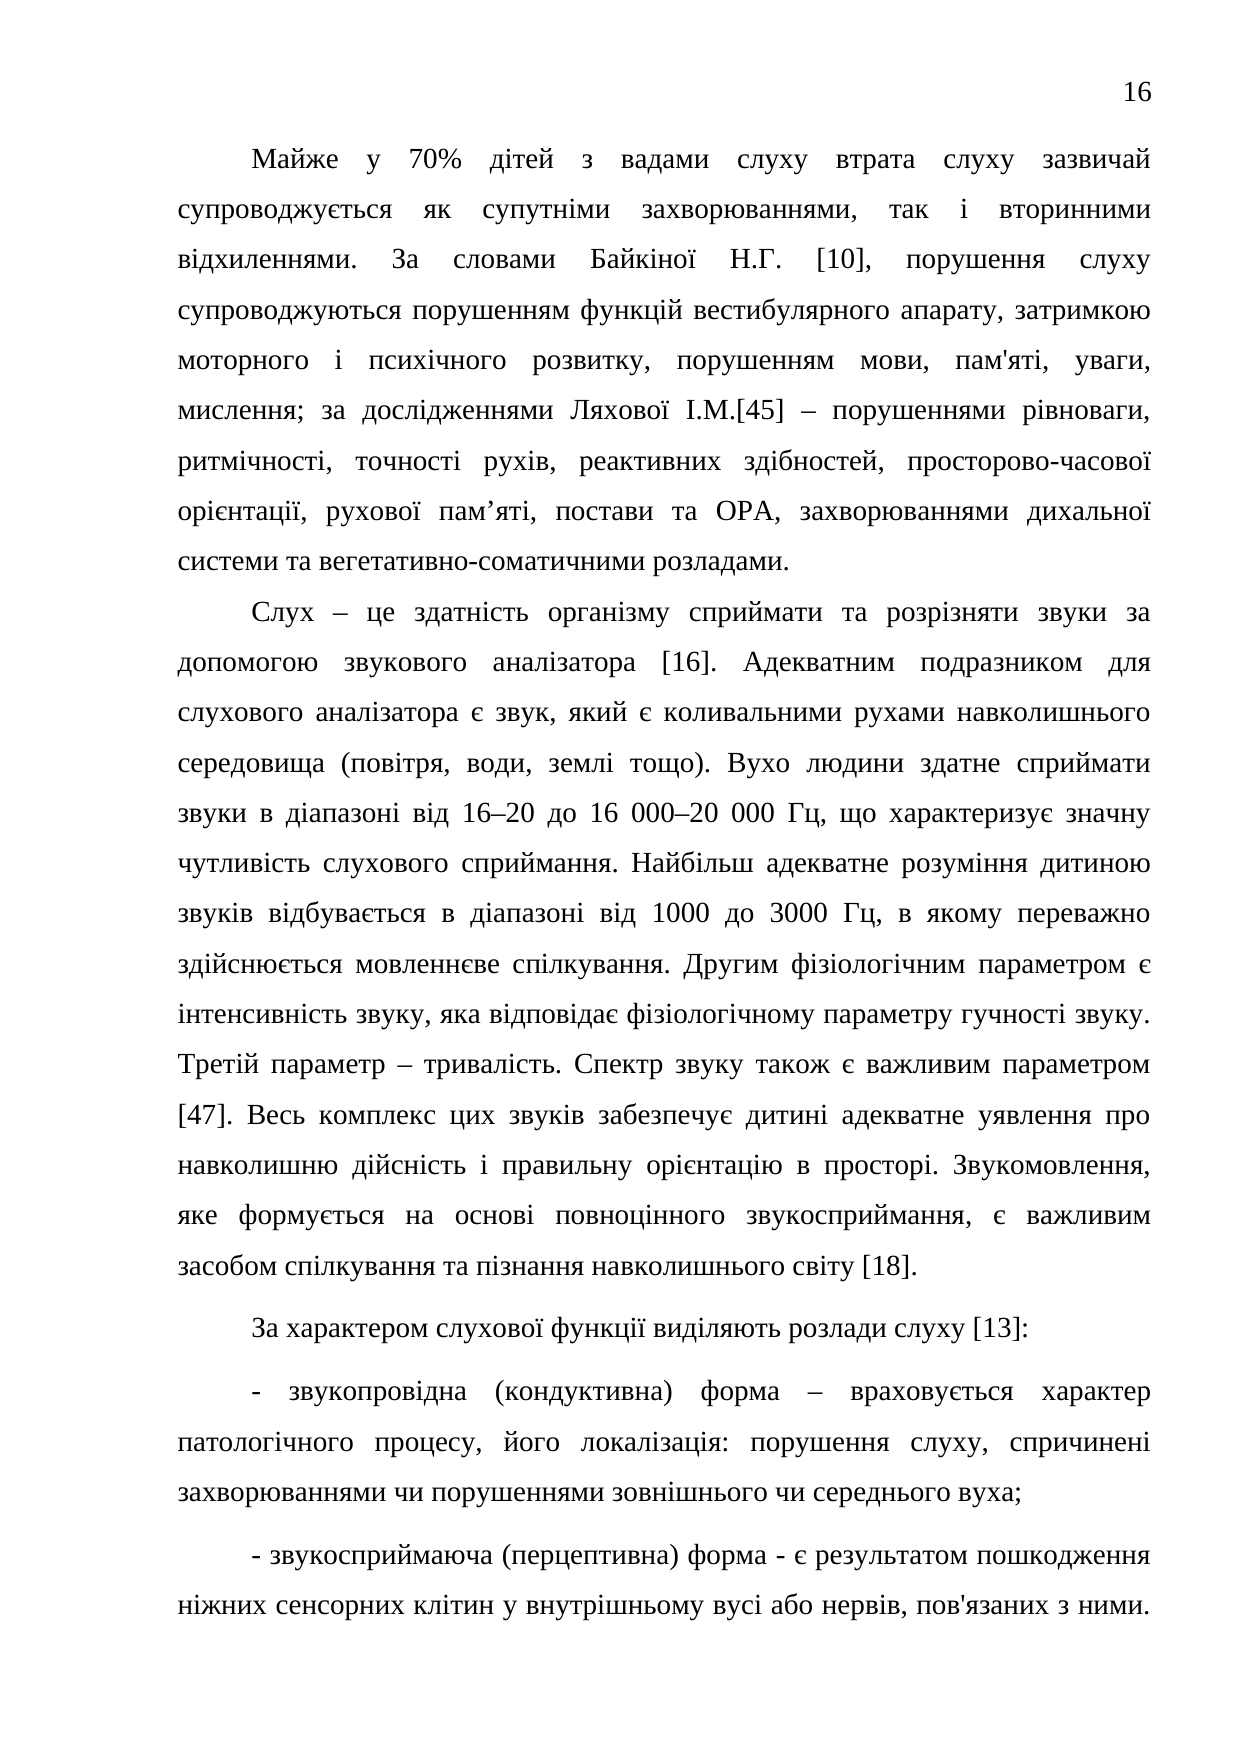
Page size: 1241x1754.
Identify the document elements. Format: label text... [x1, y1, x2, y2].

text - звукопровідна (кондуктивна) форма – враховується характер патологічного процесу, його локалізація: порушення слуху, спричинені захворюваннями чи порушеннями зовнішнього чи середнього вуха; [177, 1373, 1152, 1508]
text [177, 1537, 1152, 1621]
text За характером слухової функції виділяють розлади слуху [13]: [177, 1311, 1152, 1344]
text Слух – це здатність організму сприймати та розрізняти звуки за допомогою звукового аналізатора [16]. Адекватним подразником для слухового аналізатора є звук, який є коливальними рухами навколишнього середовища (повітря, води, землі тощо). Вухо людини здатне сприймати звуки в діапазоні від 16–20 до 16 000–20 000 Гц, що характеризує значну чутливість слухового сприймання. Найбільш адекватне розуміння дитиною звуків відбувається в діапазоні від 1000 до 3000 Гц, в якому переважно здійснюється мовленнєве спілкування. Другим фізіологічним параметром є інтенсивність звуку, яка відповідає фізіологічному параметру гучності звуку. Третій параметр – тривалість. Спектр звуку також є важливим параметром [47]. Весь комплекс цих звуків забезпечує дитині адекватне уявлення про навколишню дійсність і правильну орієнтацію в просторі. Звукомовлення, яке формується на основі повноцінного звукосприймання, є важливим засобом спілкування та пізнання навколишнього світу [18]. [177, 594, 1152, 1281]
text Майже у 70% дітей з вадами слуху втрата слуху зазвичай супроводжується як супутніми захворюваннями, так і вторинними відхиленнями. За словами Байкіної Н.Г. [10], порушення слуху супроводжуються порушенням функцій вестибулярного апарату, затримкою моторного і психічного розвитку, порушенням мови, пам'яті, уваги, мислення; за дослідженнями Ляхової І.М.[45] – порушеннями рівноваги, ритмічності, точності рухів, реактивних здібностей, просторово-часової орієнтації, рухової пам’яті, постави та ОРА, захворюваннями дихальної системи та вегетативно-соматичними розладами. [177, 141, 1152, 577]
